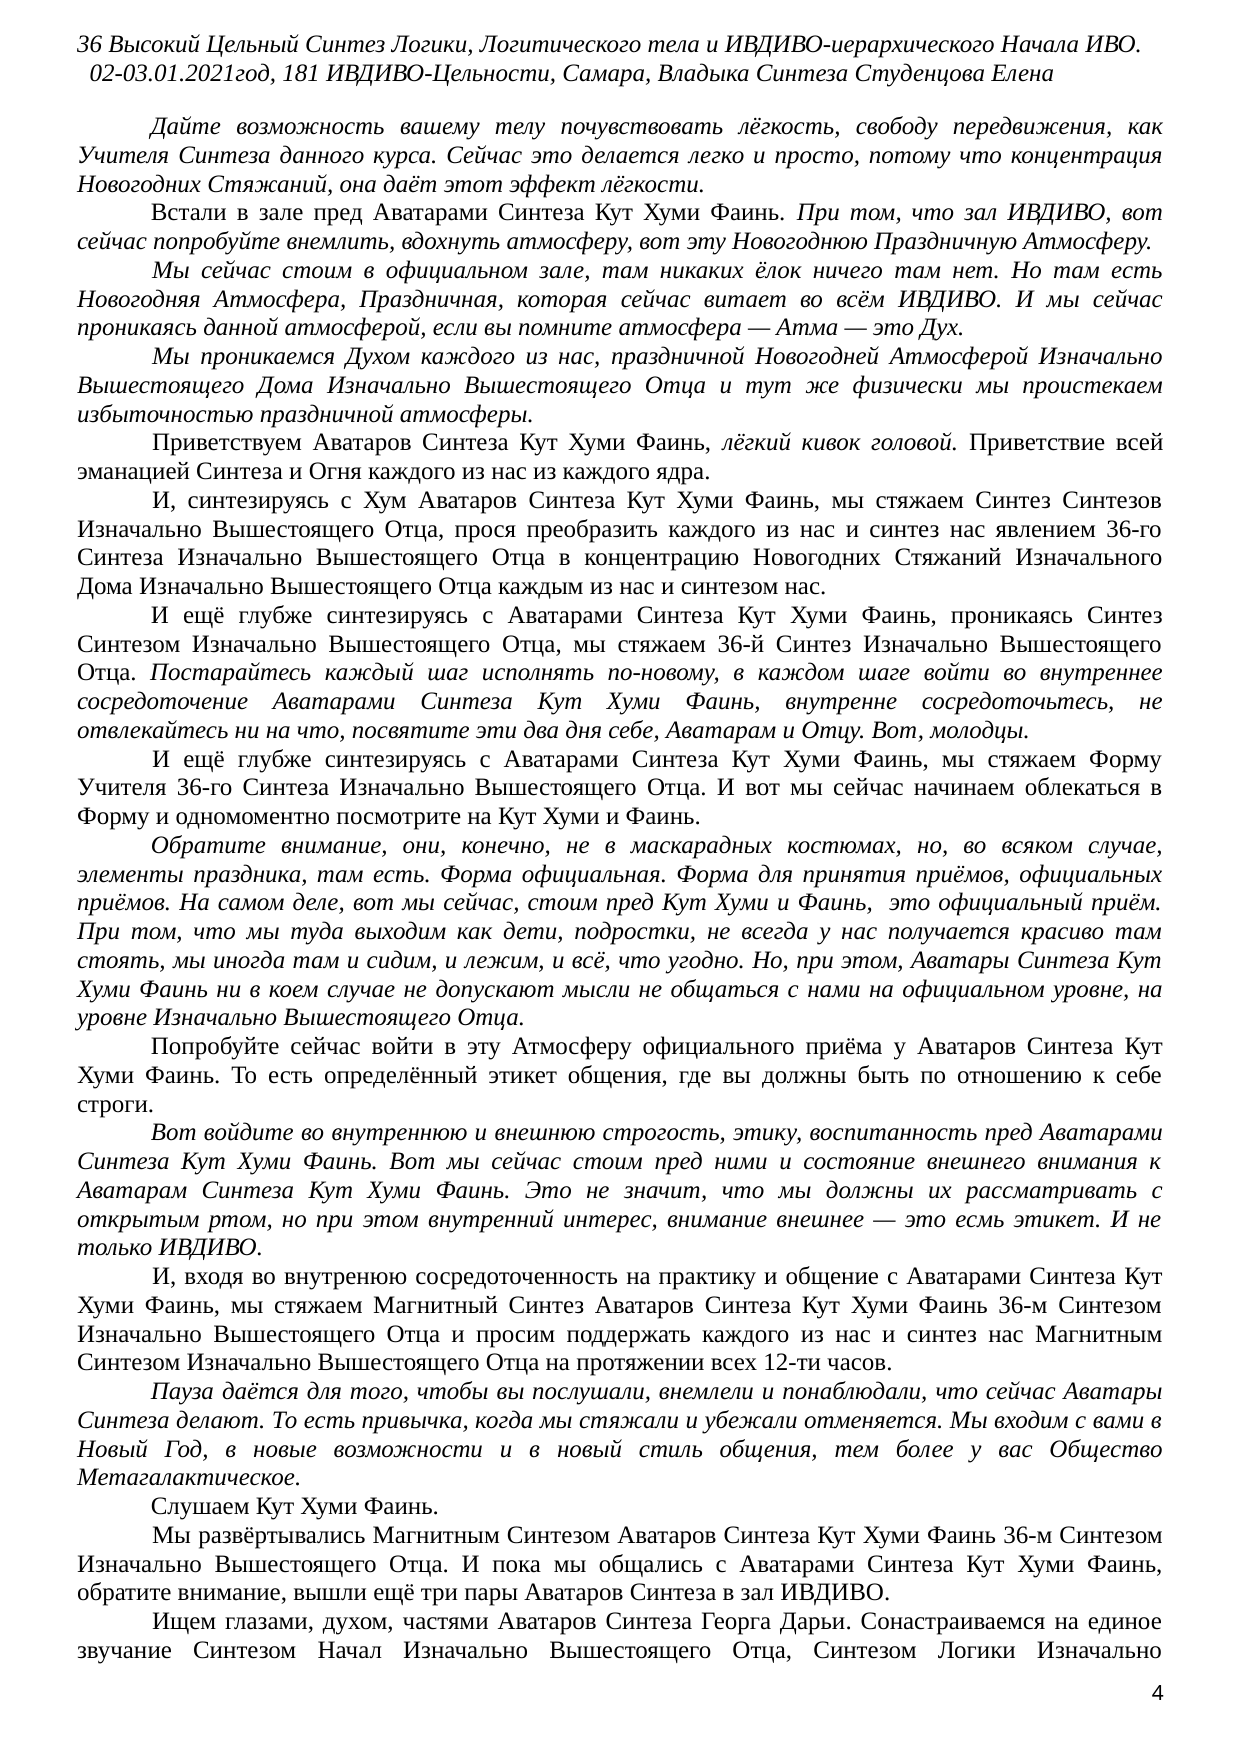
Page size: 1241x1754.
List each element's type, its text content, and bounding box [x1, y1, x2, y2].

text И ещё глубже синтезируясь с Аватарами Синтеза Кут Хуми Фаинь, мы стяжаем Форму Учителя 36-го Синтеза Изначально Вышестоящего Отца. И вот мы сейчас начинаем облекаться в Форму и одномоментно посмотрите на Кут Хуми и Фаинь. [77, 744, 1163, 830]
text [77, 1606, 1163, 1664]
text Слушаем Кут Хуми Фаинь. [77, 1491, 1163, 1520]
text Дайте возможность вашему телу почувствовать лёгкость, свободу передвижения, как Учителя Синтеза данного курса. Сейчас это делается легко и просто, потому что концентрация Новогодних Стяжаний, она даёт этот эффект лёгкости. [77, 111, 1163, 197]
text Мы развёртывались Магнитным Синтезом Аватаров Синтеза Кут Хуми Фаинь 36-м Синтезом Изначально Вышестоящего Отца. И пока мы общались с Аватарами Синтеза Кут Хуми Фаинь, обратите внимание, вышли ещё три пары Аватаров Синтеза в зал ИВДИВО. [77, 1520, 1163, 1606]
text Пауза даётся для того, чтобы вы послушали, внемлели и понаблюдали, что сейчас Аватары Синтеза делают. То есть привычка, когда мы стяжали и убежали отменяется. Мы входим с вами в Новый Год, в новые возможности и в новый стиль общения, тем более у вас Общество Метагалактическое. [77, 1376, 1163, 1491]
text И, синтезируясь с Хум Аватаров Синтеза Кут Хуми Фаинь, мы стяжаем Синтез Синтезов Изначально Вышестоящего Отца, прося преобразить каждого из нас и синтез нас явлением 36-го Синтеза Изначально Вышестоящего Отца в концентрацию Новогодних Стяжаний Изначального Дома Изначально Вышестоящего Отца каждым из нас и синтезом нас. [77, 485, 1163, 600]
text Вот войдите во внутреннюю и внешнюю строгость, этику, воспитанность пред Аватарами Синтеза Кут Хуми Фаинь. Вот мы сейчас стоим пред ними и состояние внешнего внимания к Аватарам Синтеза Кут Хуми Фаинь. Это не значит, что мы должны их рассматривать с открытым ртом, но при этом внутренний интерес, внимание внешнее — это есмь этикет. И не только ИВДИВО. [77, 1117, 1163, 1261]
text Приветствуем Аватаров Синтеза Кут Хуми Фаинь, лёгкий кивок головой. Приветствие всей эманацией Синтеза и Огня каждого из нас из каждого ядра. [77, 427, 1163, 485]
text Обратите внимание, они, конечно, не в маскарадных костюмах, но, во всяком случае, элементы праздника, там есть. Форма официальная. Форма для принятия приёмов, официальных приёмов. На самом деле, вот мы сейчас, стоим пред Кут Хуми и Фаинь, это официальный приём. При том, что мы туда выходим как дети, подростки, не всегда у нас получается красиво там стоять, мы иногда там и сидим, и лежим, и всё, что угодно. Но, при этом, Аватары Синтеза Кут Хуми Фаинь ни в коем случае не допускают мысли не общаться с нами на официальном уровне, на уровне Изначально Вышестоящего Отца. [77, 830, 1163, 1031]
text Встали в зале пред Аватарами Синтеза Кут Хуми Фаинь. При том, что зал ИВДИВО, вот сейчас попробуйте внемлить, вдохнуть атмосферу, вот эту Новогоднюю Праздничную Атмосферу. [77, 197, 1163, 255]
text И, входя во внутренюю сосредоточенность на практику и общение с Аватарами Синтеза Кут Хуми Фаинь, мы стяжаем Магнитный Синтез Аватаров Синтеза Кут Хуми Фаинь 36-м Синтезом Изначально Вышестоящего Отца и просим поддержать каждого из нас и синтез нас Магнитным Синтезом Изначально Вышестоящего Отца на протяжении всех 12-ти часов. [77, 1261, 1163, 1376]
text Мы проникаемся Духом каждого из нас, праздничной Новогодней Атмосферой Изначально Вышестоящего Дома Изначально Вышестоящего Отца и тут же физически мы проистекаем избыточностью праздничной атмосферы. [77, 341, 1163, 427]
text И ещё глубже синтезируясь с Аватарами Синтеза Кут Хуми Фаинь, проникаясь Синтез Синтезом Изначально Вышестоящего Отца, мы стяжаем 36-й Синтез Изначально Вышестоящего Отца. Постарайтесь каждый шаг исполнять по-новому, в каждом шаге войти во внутреннее сосредоточение Аватарами Синтеза Кут Хуми Фаинь, внутренне сосредоточьтесь, не отвлекайтесь ни на что, посвятите эти два дня себе, Аватарам и Отцу. Вот, молодцы. [77, 600, 1163, 744]
text Мы сейчас стоим в официальном зале, там никаких ёлок ничего там нет. Но там есть Новогодняя Атмосфера, Праздничная, которая сейчас витает во всём ИВДИВО. И мы сейчас проникаясь данной атмосферой, если вы помните атмосфера — Атма — это Дух. [77, 255, 1163, 341]
text Попробуйте сейчас войти в эту Атмосферу официального приёма у Аватаров Синтеза Кут Хуми Фаинь. То есть определённый этикет общения, где вы должны быть по отношению к себе строги. [77, 1031, 1163, 1117]
